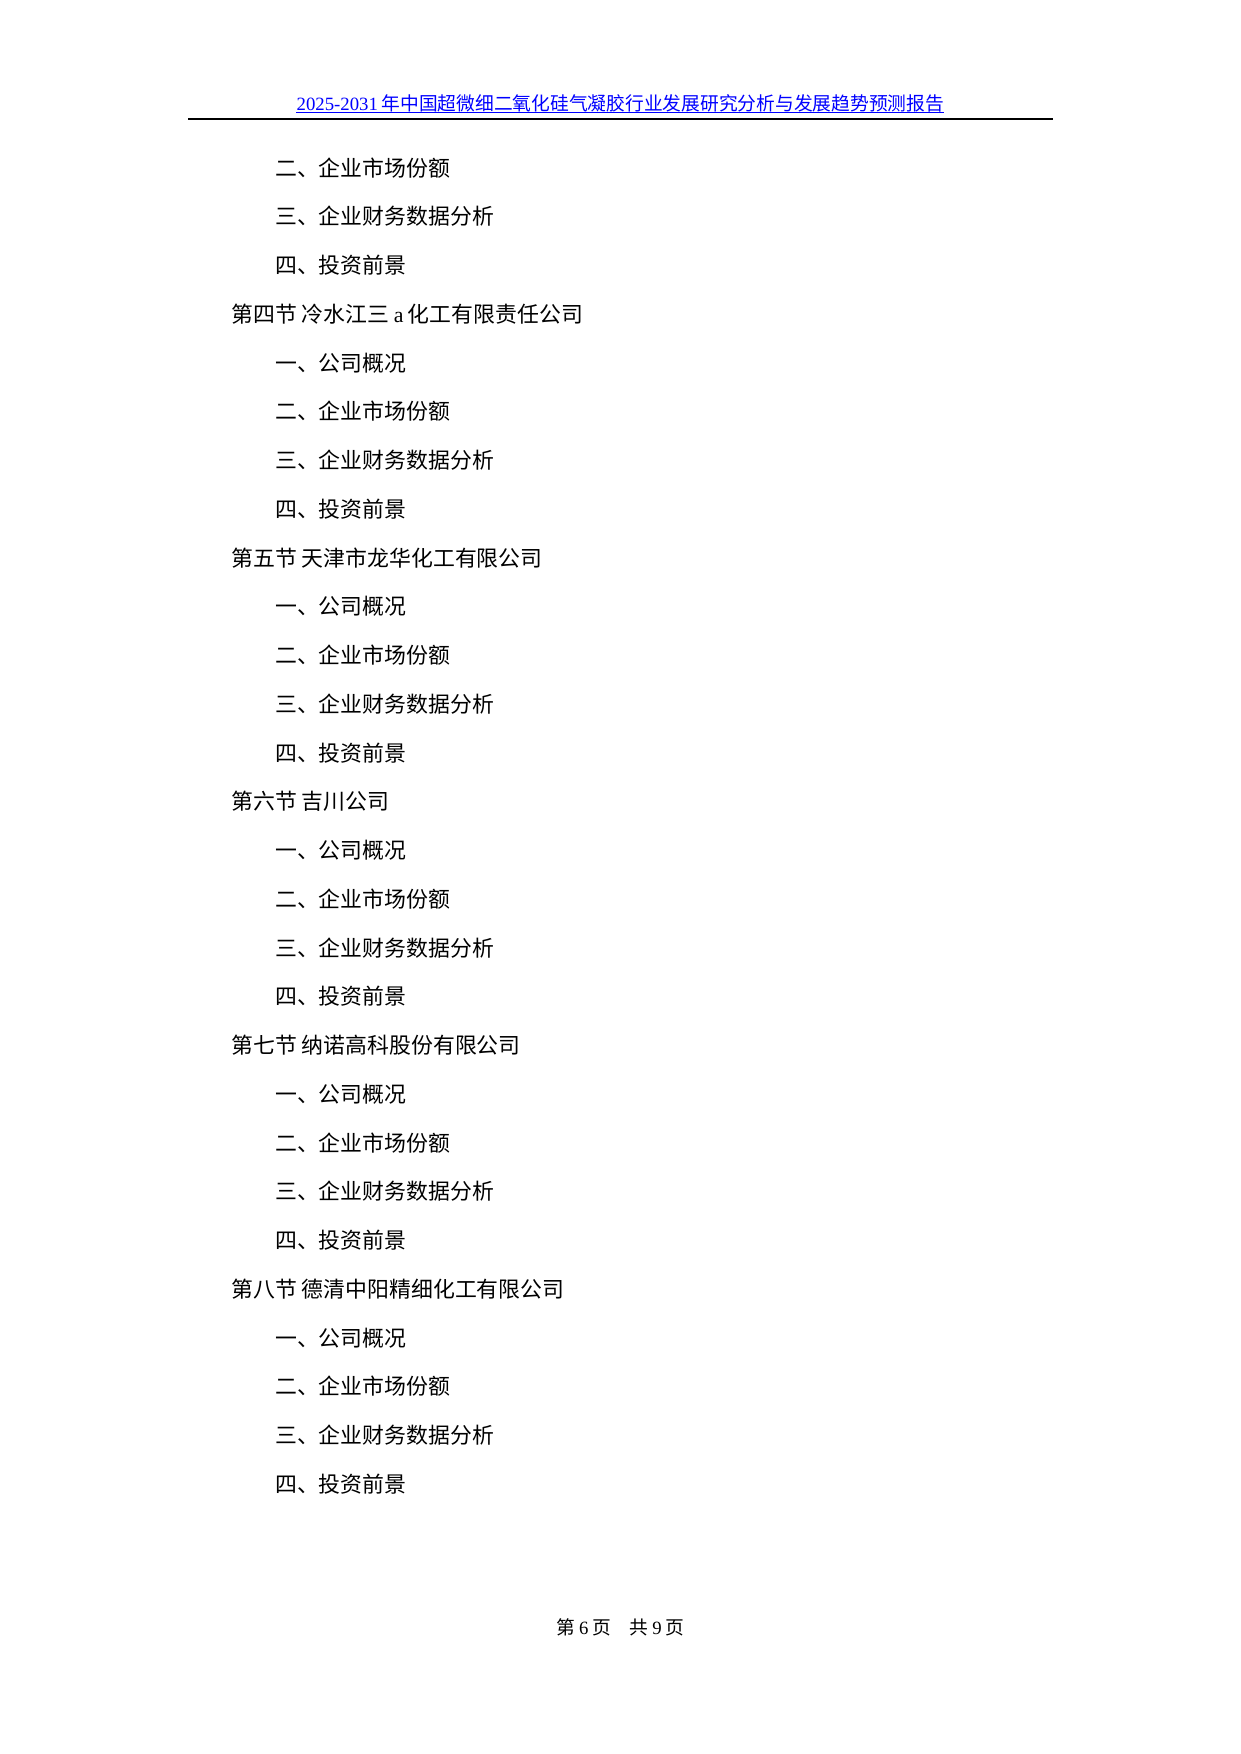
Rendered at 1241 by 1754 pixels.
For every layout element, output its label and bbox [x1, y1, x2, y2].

text [187, 150, 1053, 1499]
